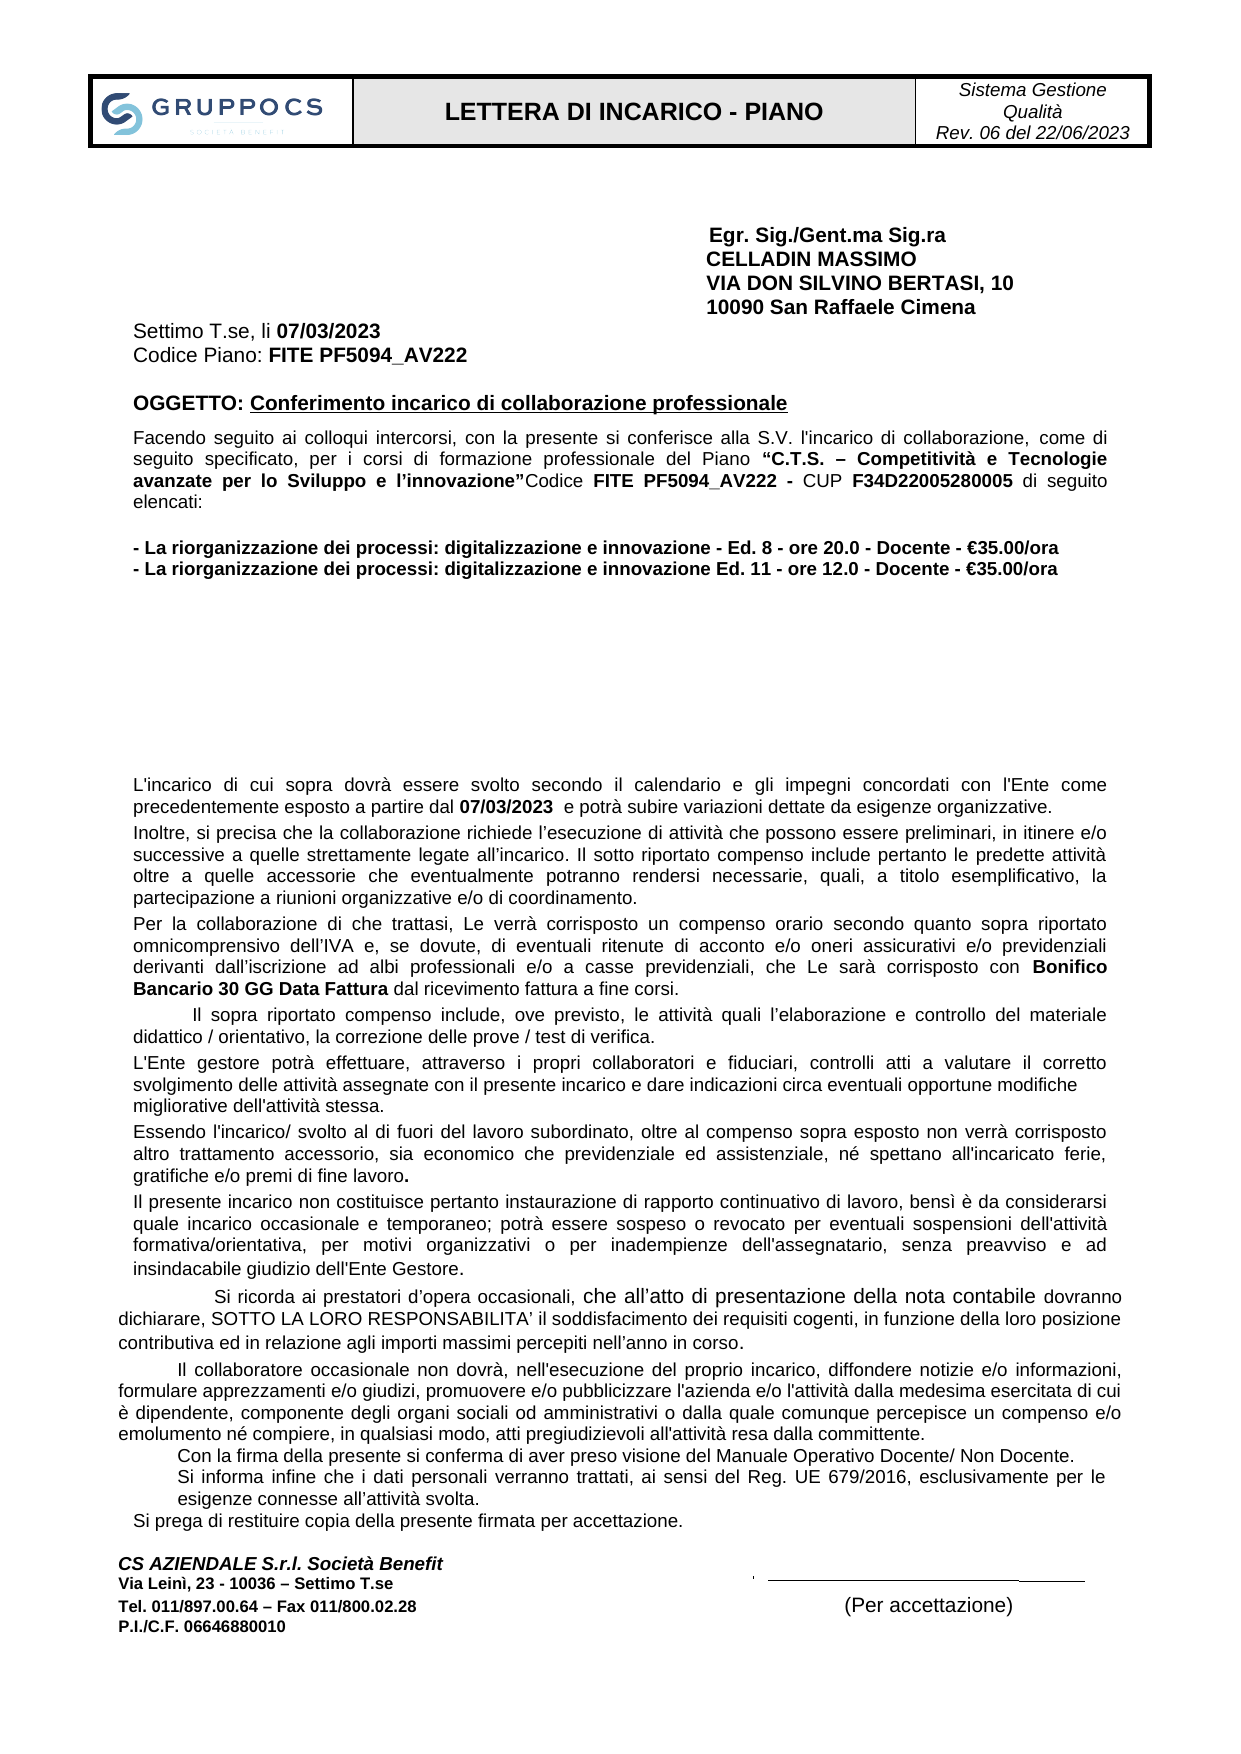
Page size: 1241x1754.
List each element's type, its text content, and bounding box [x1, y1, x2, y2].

text Facendo seguito ai colloqui intercorsi, con la presente si conferisce alla S.V. l'incarico di collaborazione, come di seguito specificato, per i corsi di formazione professionale del Piano “C.T.S. – Competitività e Tecnologie avanzate per lo Sviluppo e l’innovazione” Codice FITE PF5094_AV222 - CUP F34D22005280005 di seguito elencati: [133, 426, 1107, 513]
text - La riorganizzazione dei processi: digitalizzazione e innovazione Ed. 11 - ore 12.0 - Docente - €35.00/ora [133, 558, 1107, 580]
text CELLADIN MASSIMO [118, 247, 1122, 271]
text Codice Piano: FITE PF5094_AV222 [133, 343, 1122, 367]
text Settimo T.se, li 07/03/2023 [118, 319, 1122, 343]
text Tel. 011/897.00.64 – Fax 011/800.02.28 (Per accettazione) [118, 1593, 1107, 1617]
text Egr. Sig./Gent.ma Sig.ra [635, 223, 1122, 247]
text L'incarico di cui sopra dovrà essere svolto secondo il calendario e gli impegni concordati con l'Ente come precedentemente esposto a partire dal 07/03/2023 e potrà subire variazioni dettate da esigenze organizzative. [133, 774, 1107, 817]
text P.I./C.F. 06646880010 [118, 1617, 1107, 1636]
text migliorative dell'attività stessa. [133, 1095, 1107, 1116]
text Via Leinì, 23 - 10036 – Settimo T.se [118, 1574, 1107, 1593]
text CS AZIENDALE S.r.l. Società Benefit [118, 1552, 1107, 1574]
picture [101, 93, 326, 136]
text - La riorganizzazione dei processi: digitalizzazione e innovazione - Ed. 8 - ore 20.0 - Docente - €35.00/ora [133, 537, 1107, 558]
text VIA DON SILVINO BERTASI, 10 [118, 271, 1122, 295]
text Essendo l'incarico/ svolto al di fuori del lavoro subordinato, oltre al compenso sopra esposto non verrà corrisposto altro trattamento accessorio, sia economico che previdenziale ed assistenziale, né spettano all'incaricato ferie, gratifiche e/o premi di fine lavoro. [133, 1121, 1107, 1186]
text Il sopra riportato compenso include, ove previsto, le attività quali l’elaborazione e controllo del materiale didattico / orientativo, la correzione delle prove / test di verifica. [133, 1004, 1107, 1047]
text Per la collaborazione di che trattasi, Le verrà corrisposto un compenso orario secondo quanto sopra riportato omnicomprensivo dell’IVA e, se dovute, di eventuali ritenute di acconto e/o oneri assicurativi e/o previdenziali derivanti dall’iscrizione ad albi professionali e/o a casse previdenziali, che Le sarà corrisposto con Bonifico Bancario 30 GG Data Fattura dal ricevimento fattura a fine corsi. [133, 913, 1107, 999]
text L'Ente gestore potrà effettuare, attraverso i propri collaboratori e fiduciari, controlli atti a valutare il corretto svolgimento delle attività assegnate con il presente incarico e dare indicazioni circa eventuali opportune modifiche [133, 1052, 1107, 1095]
text Con la firma della presente si conferma di aver preso visione del Manuale Operativo Docente/ Non Docente. [118, 1445, 1122, 1466]
text Si prega di restituire copia della presente firmata per accettazione. [133, 1509, 1107, 1531]
text Il presente incarico non costituisce pertanto instaurazione di rapporto continuativo di lavoro, bensì è da considerarsi quale incarico occasionale e temporaneo; potrà essere sospeso o revocato per eventuali sospensioni dell'attività formativa/orientativa, per motivi organizzativi o per inadempienze dell'assegnatario, senza preavviso e ad insindacabile giudizio dell'Ente Gestore. [133, 1191, 1107, 1279]
text OGGETTO: Conferimento incarico di collaborazione professionale [133, 391, 1107, 414]
text 10090 San Raffaele Cimena [118, 295, 1122, 319]
text Il collaboratore occasionale non dovrà, nell'esecuzione del proprio incarico, diffondere notizie e/o informazioni, formulare apprezzamenti e/o giudizi, promuovere e/o pubblicizzare l'azienda e/o l'attività dalla medesima esercitata di cui è dipendente, componente degli organi sociali od amministrativi o dalla quale comunque percepisce un compenso e/o emolumento né compiere, in qualsiasi modo, atti pregiudizievoli all'attività resa dalla committente. [118, 1358, 1122, 1445]
text Si ricorda ai prestatori d’opera occasionali, che all’atto di presentazione della nota contabile dovranno dichiarare, SOTTO LA LORO RESPONSABILITA’ il soddisfacimento dei requisiti cogenti, in funzione della loro posizione contributiva ed in relazione agli importi massimi percepiti nell’anno in corso. [118, 1284, 1122, 1354]
text Si informa infine che i dati personali verranno trattati, ai sensi del Reg. UE 679/2016, esclusivamente per le esigenze connesse all’attività svolta. [177, 1466, 1107, 1509]
text Inoltre, si precisa che la collaborazione richiede l’esecuzione di attività che possono essere preliminari, in itinere e/o successive a quelle strettamente legate all’incarico. Il sotto riportato compenso include pertanto le predette attività oltre a quelle accessorie che eventualmente potranno rendersi necessarie, quali, a titolo esemplificativo, la partecipazione a riunioni organizzative e/o di coordinamento. [133, 822, 1107, 908]
